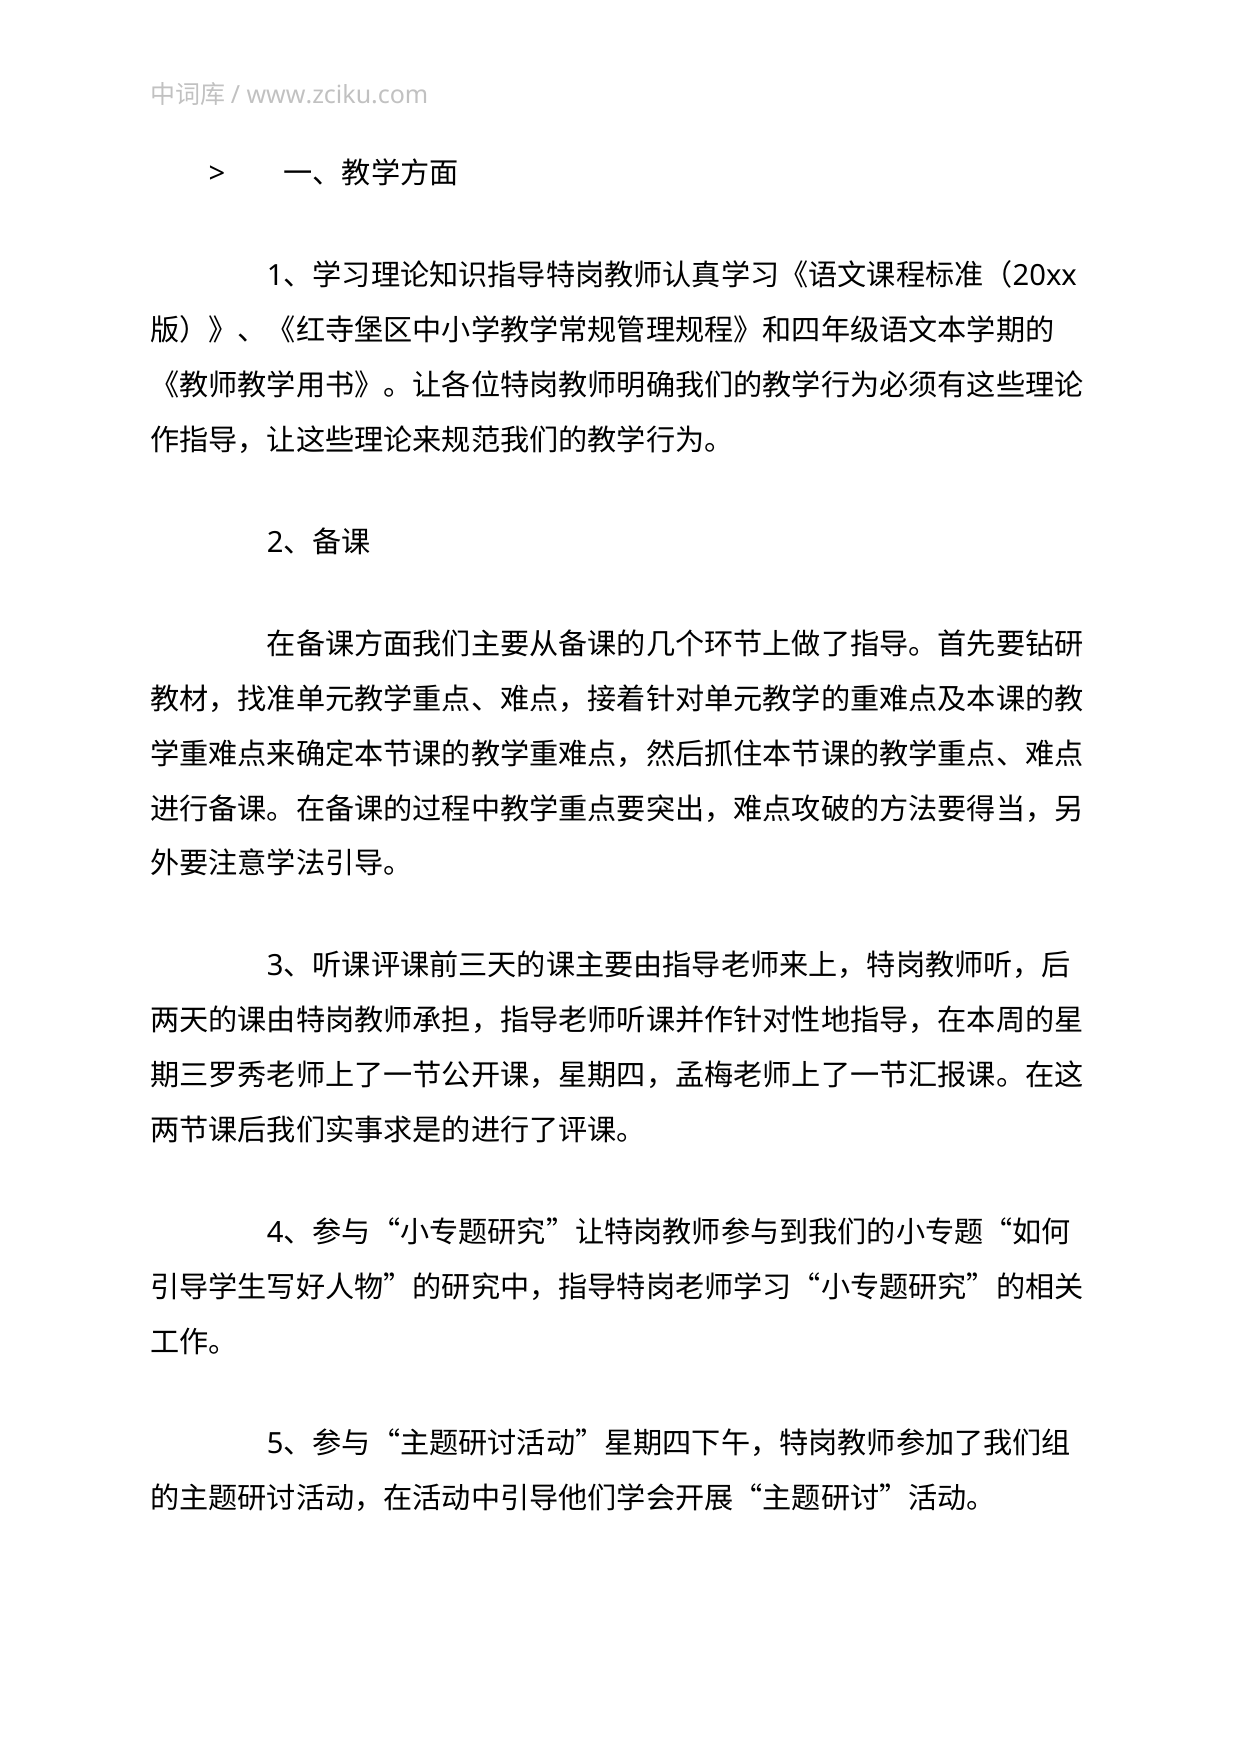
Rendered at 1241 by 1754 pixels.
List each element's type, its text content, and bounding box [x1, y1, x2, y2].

text 1、学习理论知识指导特岗教师认真学习《语文课程标准（20xx版）》、《红寺堡区中小学教学常规管理规程》和四年级语文本学期的《教师教学用书》。让各位特岗教师明确我们的教学行为必须有这些理论作指导，让这些理论来规范我们的教学行为。 [150, 252, 1090, 459]
text 4、参与“小专题研究”让特岗教师参与到我们的小专题“如何引导学生写好人物”的研究中，指导特岗老师学习“小专题研究”的相关工作。 [150, 1208, 1090, 1361]
text 2、备课 [150, 518, 1090, 561]
text 3、听课评课前三天的课主要由指导老师来上，特岗教师听，后两天的课由特岗教师承担，指导老师听课并作针对性地指导，在本周的星期三罗秀老师上了一节公开课，星期四，孟梅老师上了一节汇报课。在这两节课后我们实事求是的进行了评课。 [150, 942, 1090, 1149]
text 5、参与“主题研讨活动”星期四下午，特岗教师参加了我们组的主题研讨活动，在活动中引导他们学会开展“主题研讨”活动。 [150, 1420, 1090, 1517]
text > 一、教学方面 [150, 150, 1090, 192]
text 在备课方面我们主要从备课的几个环节上做了指导。首先要钻研教材，找准单元教学重点、难点，接着针对单元教学的重难点及本课的教学重难点来确定本节课的教学重难点，然后抓住本节课的教学重点、难点进行备课。在备课的过程中教学重点要突出，难点攻破的方法要得当，另外要注意学法引导。 [150, 621, 1090, 882]
